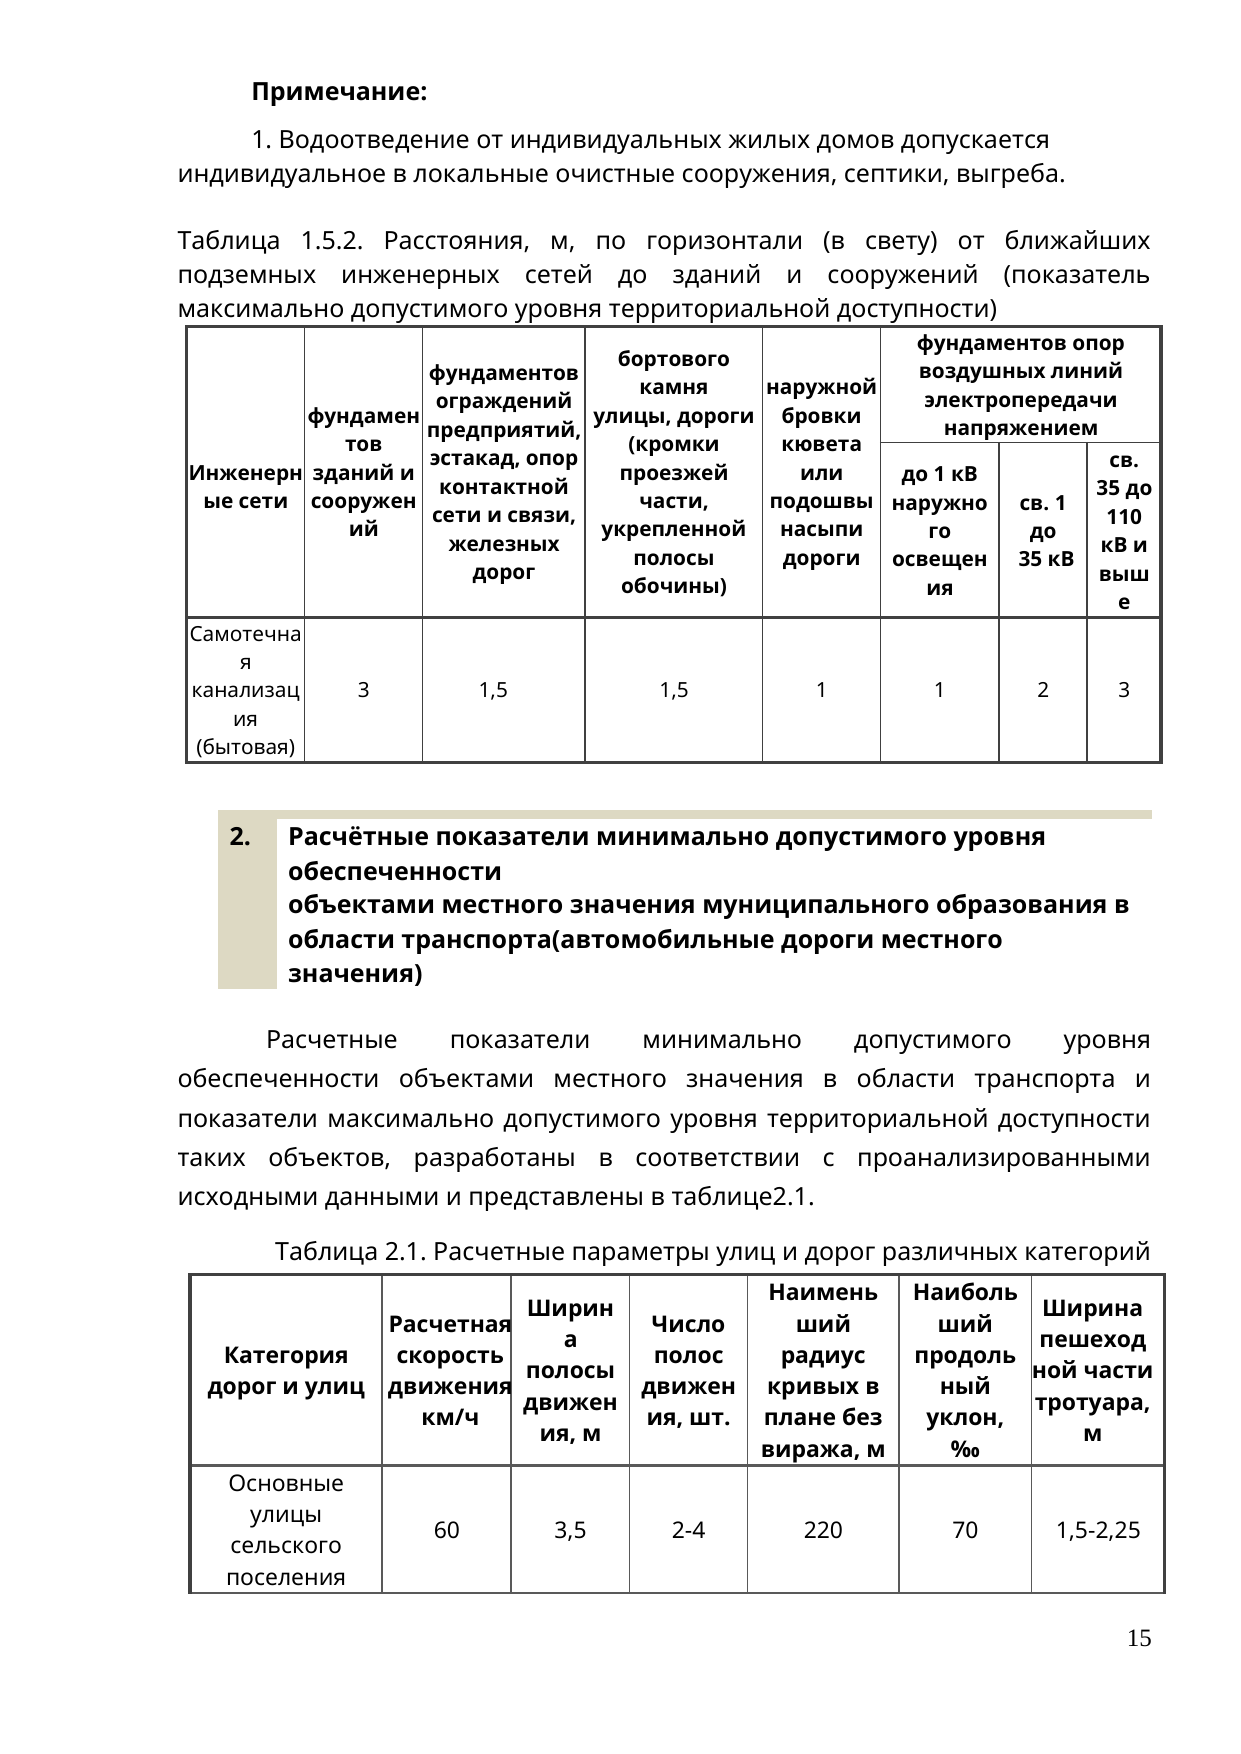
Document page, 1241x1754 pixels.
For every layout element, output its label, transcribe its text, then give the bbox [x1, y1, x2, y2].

table_cell 2. [218, 819, 277, 989]
table_cell до 1 кВ наружного освещения [881, 443, 998, 616]
table_header Ширина полосы движения, м [512, 1276, 629, 1464]
text Таблица 2.1. Расчетные параметры улиц и дорог различных категорий [177, 1234, 1152, 1268]
table_header Наименьший радиус кривых в плане без виража, м [748, 1276, 898, 1464]
table_header [277, 810, 1152, 819]
table_header фундаментов ограждений предприятий, эстакад, опор контактной сети и связи, железных дорог [423, 328, 584, 616]
table_header Расчетная скорость движения км/ч [383, 1276, 510, 1464]
table_cell 3 [1088, 619, 1159, 761]
table_cell 1 [881, 619, 998, 761]
table_header Категория дорог и улиц [192, 1276, 381, 1464]
table_cell 1,5-2,25 [1032, 1467, 1163, 1592]
table_cell 1 [763, 619, 880, 761]
table_cell св. 35 до 110 кВ и выше [1088, 443, 1159, 616]
table_cell 2 [1000, 619, 1086, 761]
table_header Инженерные сети [188, 328, 304, 616]
table_cell 3,5 [512, 1467, 629, 1592]
table_header бортового камня улицы, дороги (кромки проезжей части, укрепленной полосы обочины) [586, 328, 762, 616]
table_cell Самотечная канализация (бытовая) [188, 619, 304, 761]
table_cell 3 [305, 619, 422, 761]
table_header Число полос движения, шт. [630, 1276, 747, 1464]
table_cell 60 [383, 1467, 510, 1592]
text Примечание: [177, 74, 1152, 108]
table_header Наибольший продольный уклон, ‰ [900, 1276, 1031, 1464]
table_cell Расчётные показатели минимально допустимого уровня обеспеченности объектами местного значения муниципального образования в области транспорта(автомобильные дороги местного значения) [277, 819, 1152, 989]
text Расчетные показатели минимально допустимого уровня обеспеченности объектами местного значения в области транспорта и показатели максимально допустимого уровня территориальной доступности таких объектов, разработаны в соответствии с проанализированными исходными данными и представлены в таблице2.1. [177, 1022, 1152, 1213]
text Таблица 1.5.2. Расстояния, м, по горизонтали (в свету) от ближайших подземных инженерных сетей до зданий и сооружений (показатель максимально допустимого уровня территориальной доступности) [177, 223, 1152, 325]
table_cell Основные улицы сельского поселения [192, 1467, 381, 1592]
table_cell 1,5 [423, 619, 584, 761]
table_header фундаментов зданий и сооружений [305, 328, 422, 616]
table_cell св. 1 до 35 кВ [1000, 443, 1086, 616]
table_header фундаментов опор воздушных линий электропередачи напряжением [881, 328, 1159, 442]
table_header Ширина пешеходной части тротуара, м [1032, 1276, 1163, 1464]
table_cell 1,5 [586, 619, 762, 761]
table_cell 220 [748, 1467, 898, 1592]
text 1. Водоотведение от индивидуальных жилых домов допускается индивидуальное в локальные очистные сооружения, септики, выгреба. [177, 122, 1152, 190]
table_header [218, 810, 277, 819]
table_header наружной бровки кювета или подошвы насыпи дороги [763, 328, 880, 616]
table_cell 70 [900, 1467, 1031, 1592]
table_cell 2-4 [630, 1467, 747, 1592]
